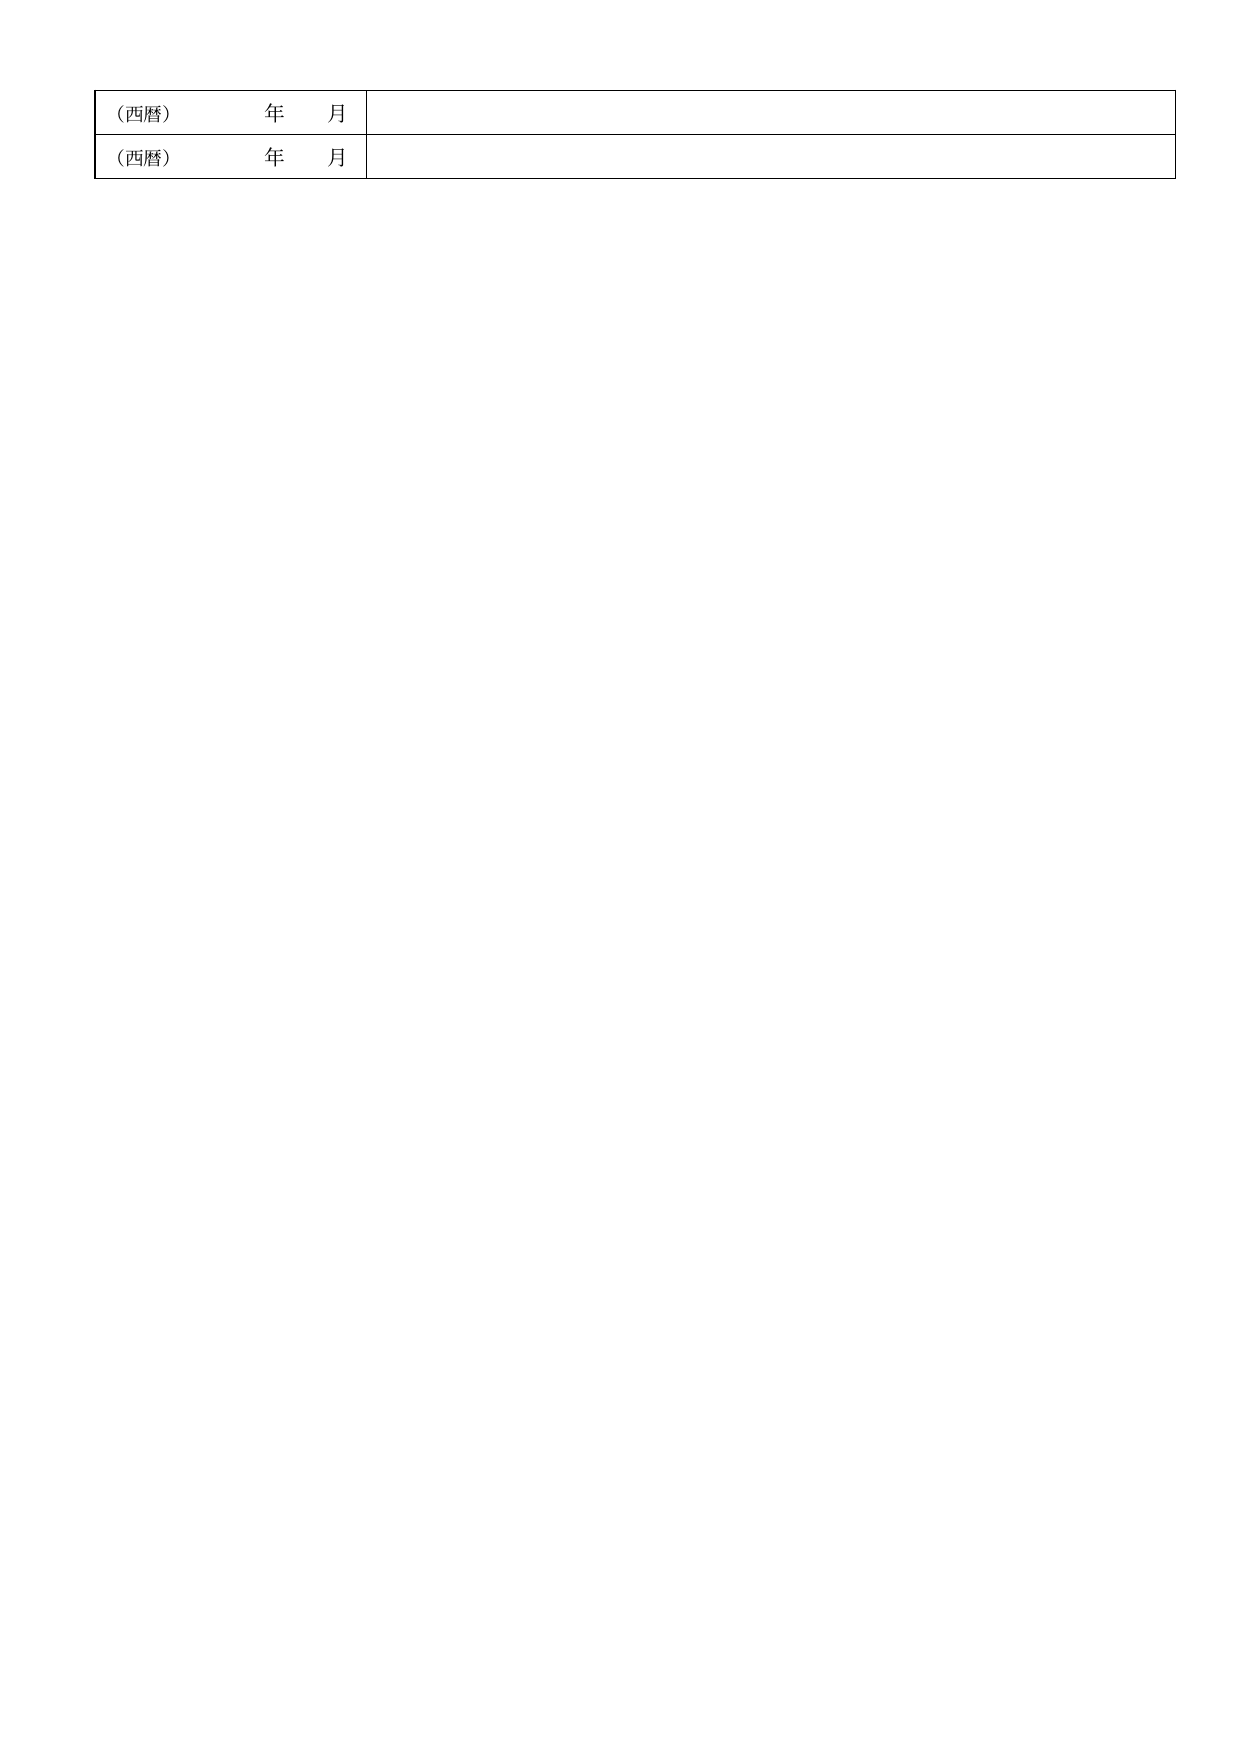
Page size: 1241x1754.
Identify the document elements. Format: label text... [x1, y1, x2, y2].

table_cell [367, 135, 1175, 178]
table_cell （西暦） 年 月 [96, 91, 366, 134]
table_cell [367, 91, 1175, 134]
table_cell （西暦） 年 月 [96, 135, 366, 178]
